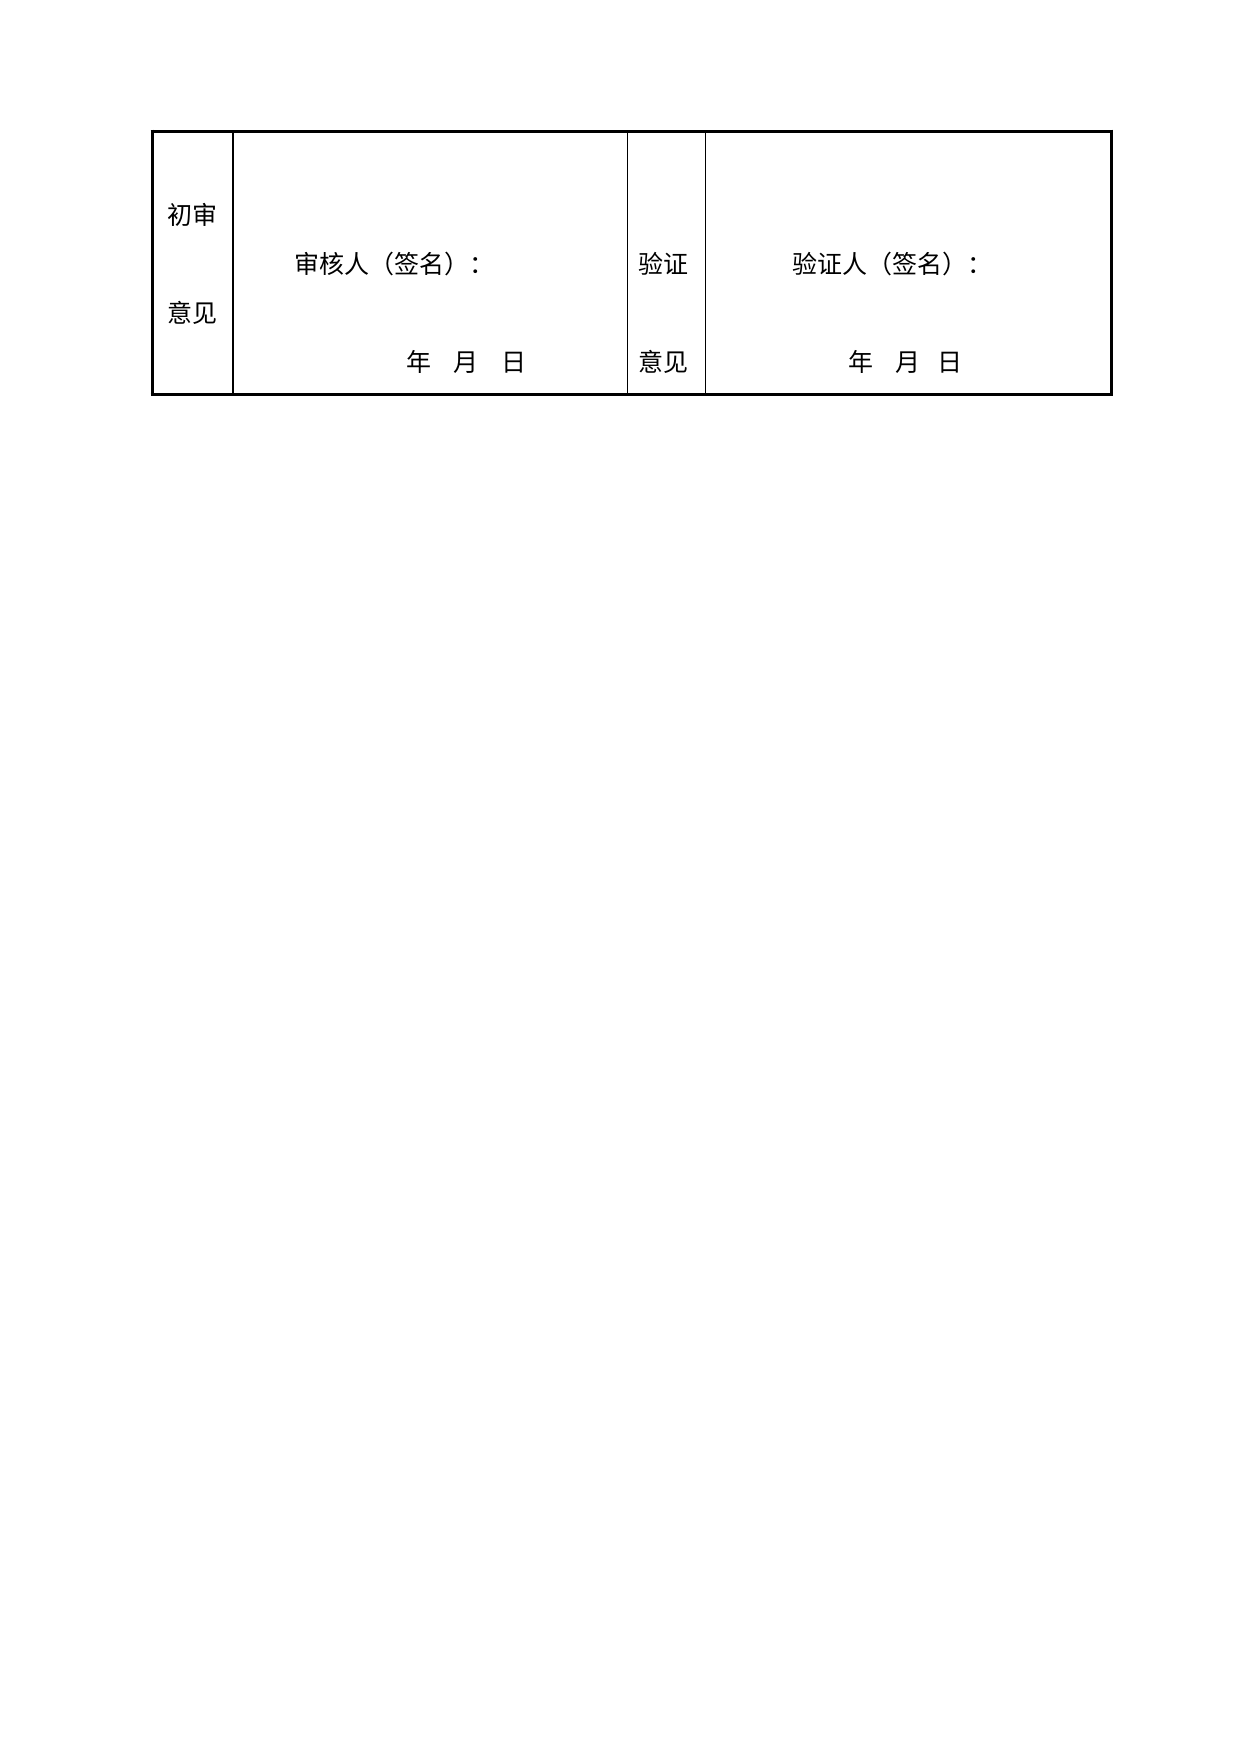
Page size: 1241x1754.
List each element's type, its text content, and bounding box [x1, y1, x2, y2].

table_cell 验证 意见 [628, 133, 705, 393]
table_cell 初审 意见 [154, 133, 232, 393]
table_cell 验证人（签名）： 年 月 日 [706, 133, 1110, 393]
table_cell 审核人（签名）： 年 月 日 [234, 133, 627, 393]
